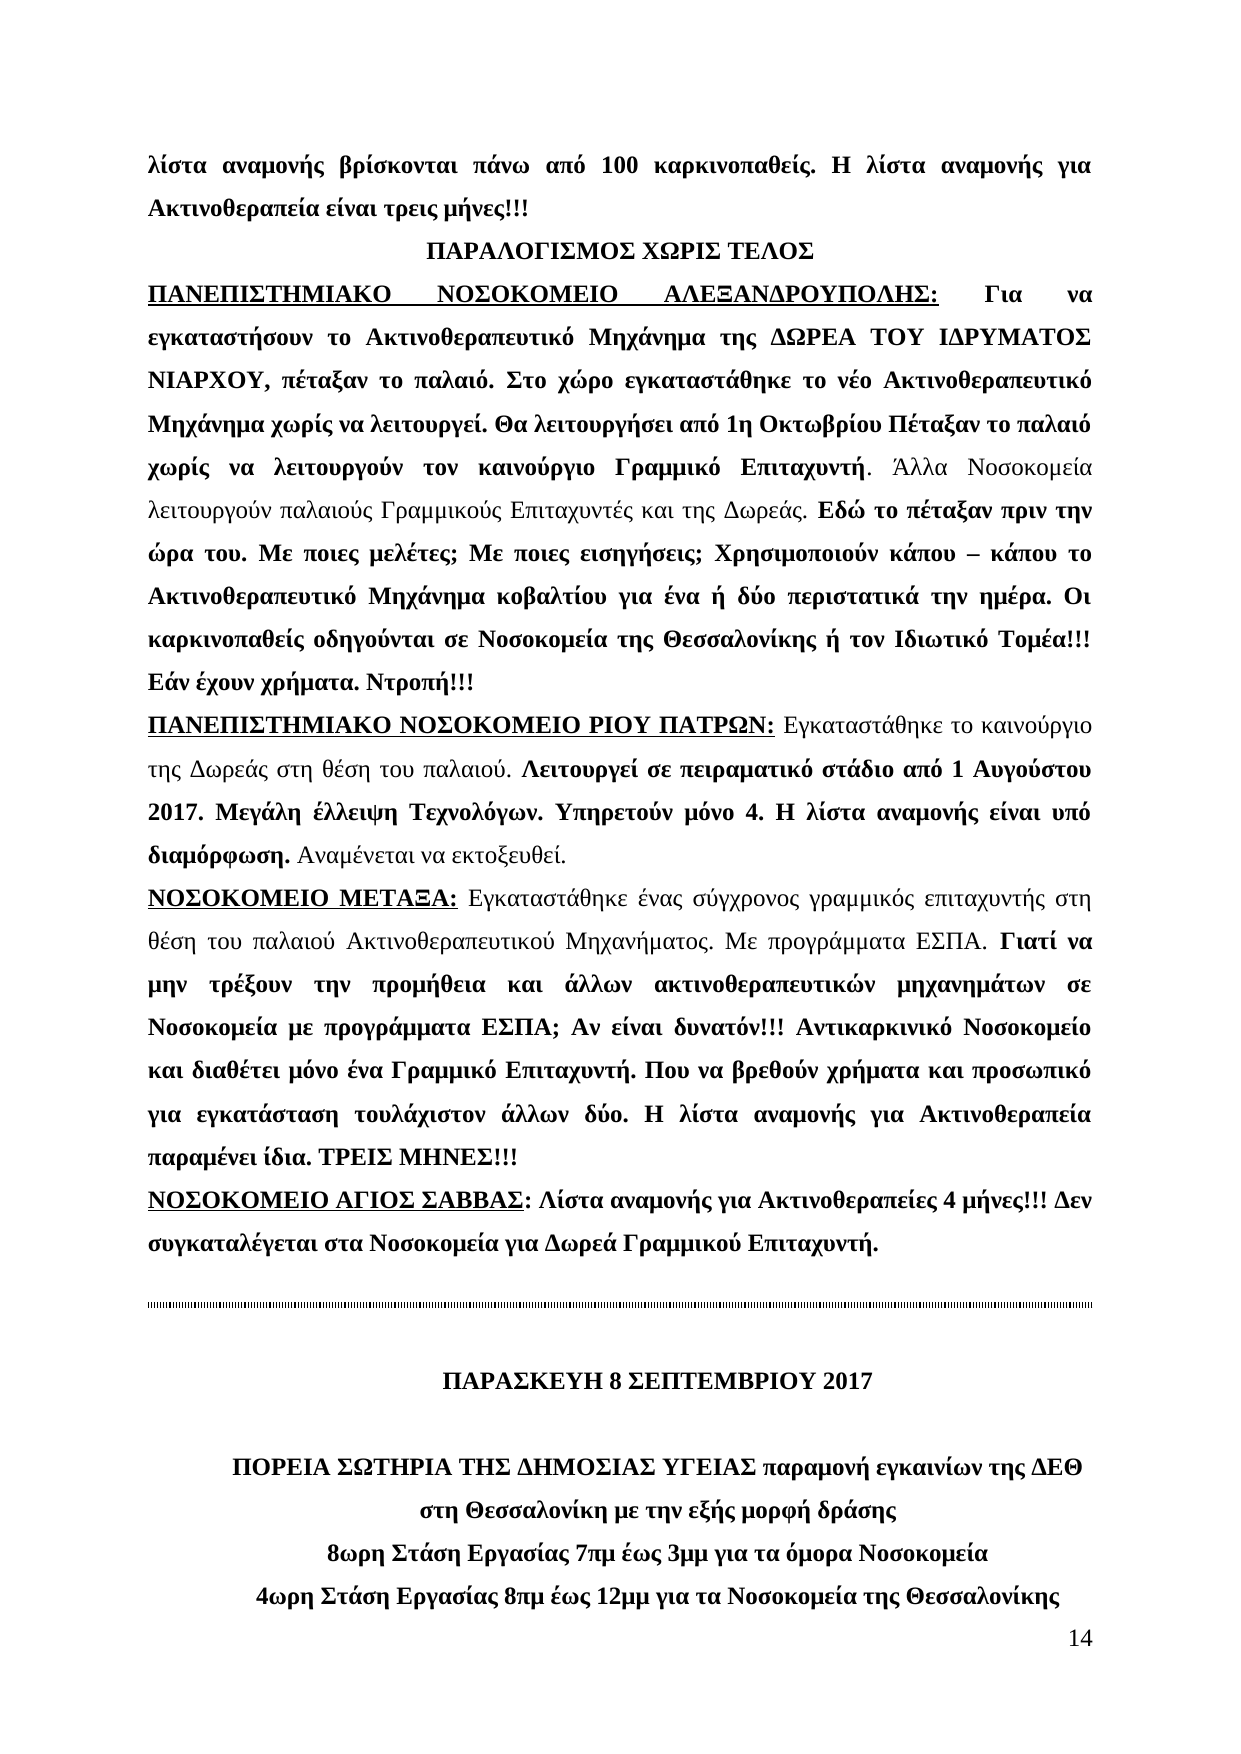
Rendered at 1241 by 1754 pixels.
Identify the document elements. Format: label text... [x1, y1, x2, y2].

text 4ωρη Στάση Εργασίας 8πμ έως 12μμ για τα Νοσοκομεία της Θεσσαλονίκης [223, 1581, 1092, 1610]
text ΠΑΡΑΛΟΓΙΣΜΟΣ ΧΩΡΙΣ ΤΕΛΟΣ [148, 236, 1092, 265]
text ΠΑΝΕΠΙΣΤΗΜΙΑΚΟ ΝΟΣΟΚΟΜΕΙΟ ΡΙΟΥ ΠΑΤΡΩΝ: Εγκαταστάθηκε το καινούργιο της Δωρεάς στη θέση του παλαιού. Λειτουργεί σε πειραματικό στάδιο από 1 Αυγούστου 2017. Μεγάλη έλλειψη Τεχνολόγων. Υπηρετούν μόνο 4. Η λίστα αναμονής είναι υπό διαμόρφωση. Αναμένεται να εκτοξευθεί. [148, 711, 1092, 869]
text 8ωρη Στάση Εργασίας 7πμ έως 3μμ για τα όμορα Νοσοκομεία [223, 1538, 1092, 1567]
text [148, 150, 1092, 222]
text ΝΟΣΟΚΟΜΕΙΟ ΜΕΤΑΞΑ: Εγκαταστάθηκε ένας σύγχρονος γραμμικός επιταχυντής στη θέση του παλαιού Ακτινοθεραπευτικού Μηχανήματος. Με προγράμματα ΕΣΠΑ. Γιατί να μην τρέξουν την προμήθεια και άλλων ακτινοθεραπευτικών μηχανημάτων σε Νοσοκομεία με προγράμματα ΕΣΠΑ; Αν είναι δυνατόν!!! Αντικαρκινικό Νοσοκομείο και διαθέτει μόνο ένα Γραμμικό Επιταχυντή. Που να βρεθούν χρήματα και προσωπικό για εγκατάσταση τουλάχιστον άλλων δύο. Η λίστα αναμονής για Ακτινοθεραπεία παραμένει ίδια. ΤΡΕΙΣ ΜΗΝΕΣ!!! [148, 883, 1092, 1171]
text ΝΟΣΟΚΟΜΕΙΟ ΑΓΙΟΣ ΣΑΒΒΑΣ: Λίστα αναμονής για Ακτινοθεραπείες 4 μήνες!!! Δεν συγκαταλέγεται στα Νοσοκομεία για Δωρεά Γραμμικού Επιταχυντή. [148, 1185, 1092, 1257]
text ΠΟΡΕΙΑ ΣΩΤΗΡΙΑ ΤΗΣ ΔΗΜΟΣΙΑΣ ΥΓΕΙΑΣ παραμονή εγκαινίων της ΔΕΘ στη Θεσσαλονίκη με την εξής μορφή δράσης [223, 1452, 1092, 1524]
text ΠΑΡΑΣΚΕΥΗ 8 ΣΕΠΤΕΜΒΡΙΟΥ 2017 [223, 1366, 1092, 1394]
text ΠΑΝΕΠΙΣΤΗΜΙΑΚΟ ΝΟΣΟΚΟΜΕΙΟ ΑΛΕΞΑΝΔΡΟΥΠΟΛΗΣ: Για να εγκαταστήσουν το Ακτινοθεραπευτικό Μηχάνημα της ΔΩΡΕΑ ΤΟΥ ΙΔΡΥΜΑΤΟΣ ΝΙΑΡΧΟΥ, πέταξαν το παλαιό. Στο χώρο εγκαταστάθηκε το νέο Ακτινοθεραπευτικό Μηχάνημα χωρίς να λειτουργεί. Θα λειτουργήσει από 1η Οκτωβρίου Πέταξαν το παλαιό χωρίς να λειτουργούν τον καινούργιο Γραμμικό Επιταχυντή. Άλλα Νοσοκομεία λειτουργούν παλαιούς Γραμμικούς Επιταχυντές και της Δωρεάς. Εδώ το πέταξαν πριν την ώρα του. Με ποιες μελέτες; Με ποιες εισηγήσεις; Χρησιμοποιούν κάπου – κάπου το Ακτινοθεραπευτικό Μηχάνημα κοβαλτίου για ένα ή δύο περιστατικά την ημέρα. Οι καρκινοπαθείς οδηγούνται σε Νοσοκομεία της Θεσσαλονίκης ή τον Ιδιωτικό Τομέα!!! Εάν έχουν χρήματα. Ντροπή!!! [148, 279, 1092, 696]
